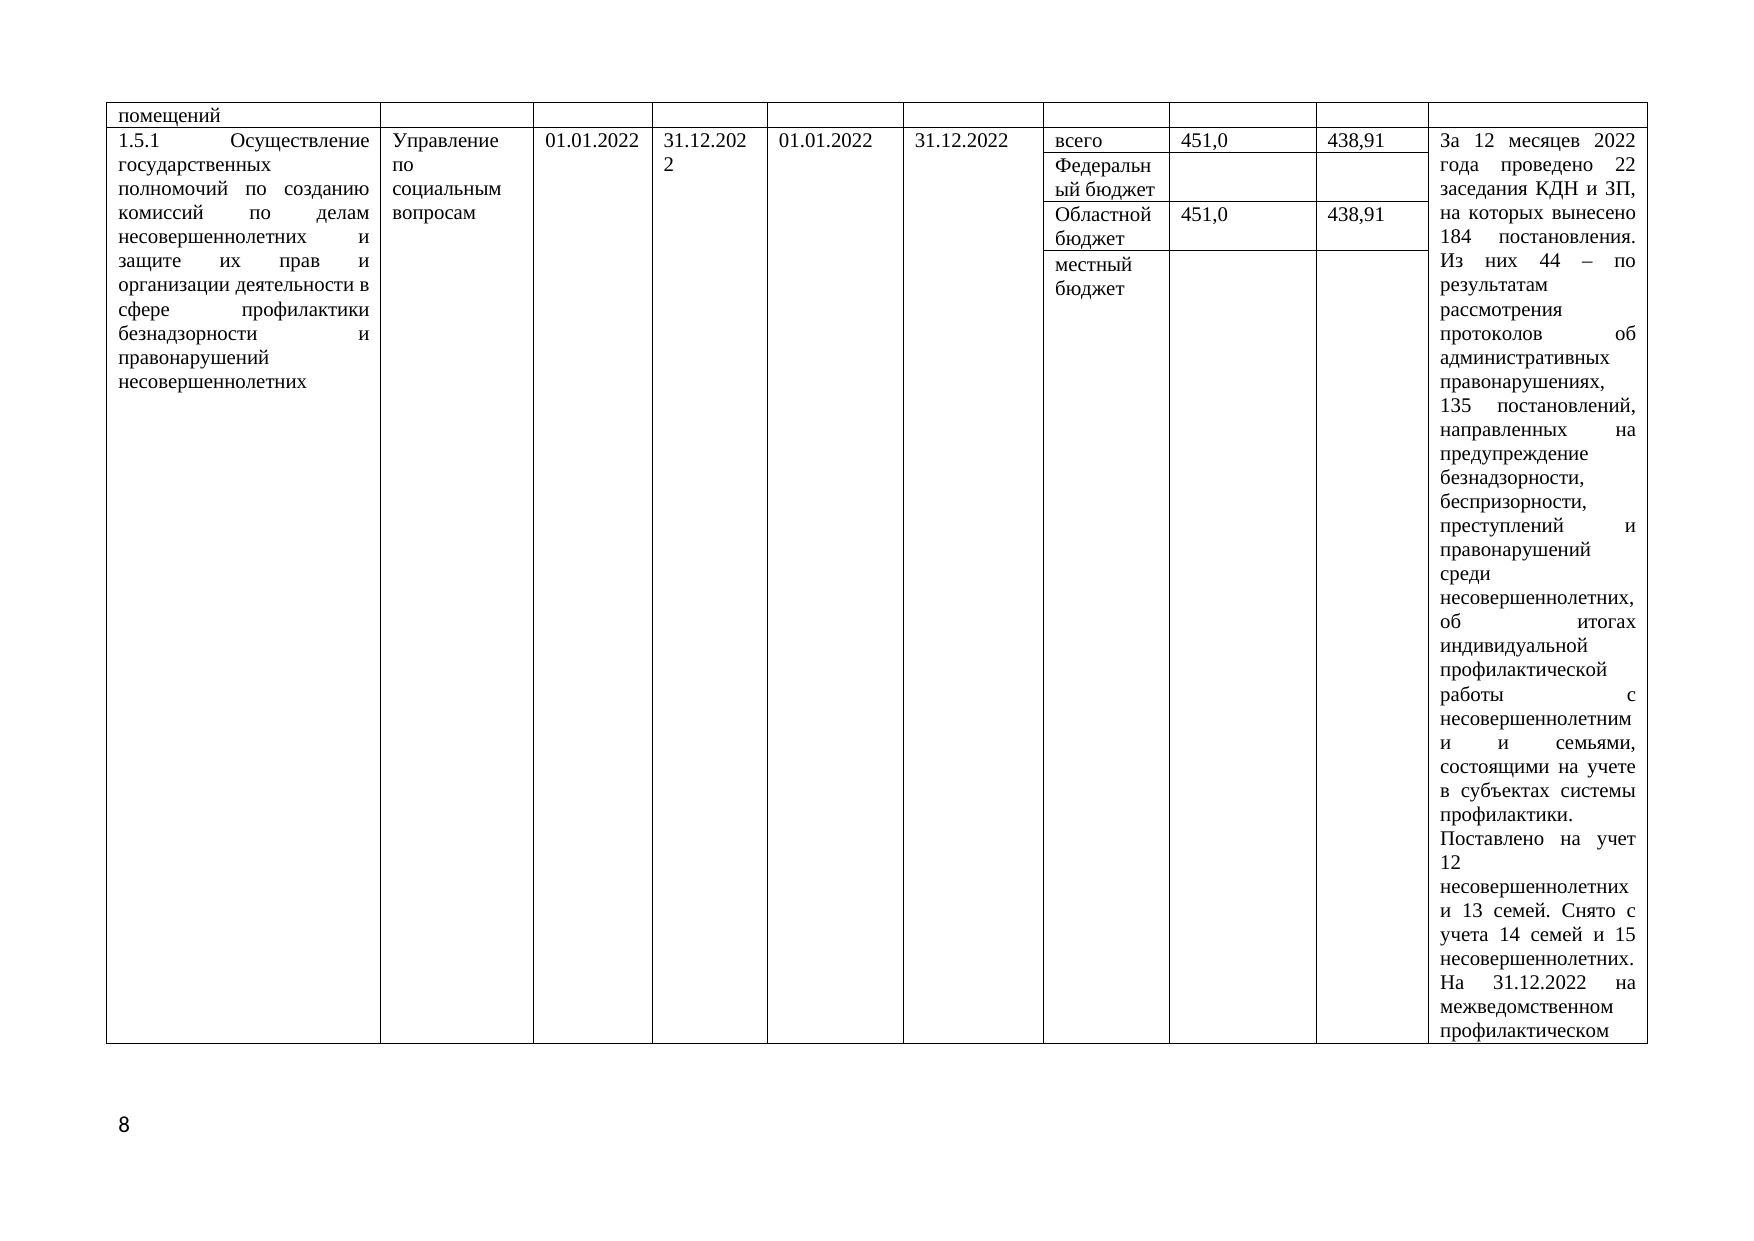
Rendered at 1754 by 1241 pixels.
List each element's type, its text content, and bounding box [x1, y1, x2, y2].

table_cell 31.12.2022 [653, 128, 767, 1042]
table_cell [534, 103, 652, 127]
table_cell 1.5.1 Осуществление государственных полномочий по созданию комиссий по делам несовершеннолетних и защите их прав и организации деятельности в сфере профилактики безнадзорности и правонарушений несовершеннолетних [107, 128, 380, 1042]
table_cell Управление по социальным вопросам [381, 128, 533, 1042]
table_cell [1317, 153, 1428, 201]
table_cell 451,0 [1170, 128, 1316, 152]
table_cell Федеральный бюджет [1044, 153, 1169, 201]
table_cell 438,91 [1317, 202, 1428, 250]
table_cell 01.01.2022 [768, 128, 903, 1042]
table_cell 451,0 [1170, 202, 1316, 250]
table_cell [1317, 251, 1428, 1042]
table_cell местный бюджет [1044, 251, 1169, 1042]
table_cell 01.01.2022 [534, 128, 652, 1042]
table_cell [1317, 103, 1428, 127]
table_cell всего [1044, 128, 1169, 152]
table_cell [1170, 251, 1316, 1042]
table_cell [1170, 103, 1316, 127]
table_cell [653, 103, 767, 127]
table_cell 438,91 [1317, 128, 1428, 152]
table_cell За 12 месяцев 2022 года проведено 22 заседания КДН и ЗП, на которых вынесено 184 постановления. Из них 44 – по результатам рассмотрения протоколов об административных правонарушениях, 135 постановлений, направленных на предупреждение безнадзорности, беспризорности, преступлений и правонарушений среди несовершеннолетних, об итогах индивидуальной профилактической работы с несовершеннолетними и семьями, состоящими на учете в субъектах системы профилактики. Поставлено на учет 12 несовершеннолетних и 13 семей. Снято с учета 14 семей и 15 несовершеннолетних. На 31.12.2022 на межведомственном профилактическом учете состоят 8 несовершеннолетних и 12 семей, в которых воспитывается 30 детей. [1429, 128, 1647, 1042]
table_cell Областной бюджет [1044, 202, 1169, 250]
table_cell [1044, 103, 1169, 127]
table_cell 31.12.2022 [904, 128, 1043, 1042]
table_cell [1170, 153, 1316, 201]
